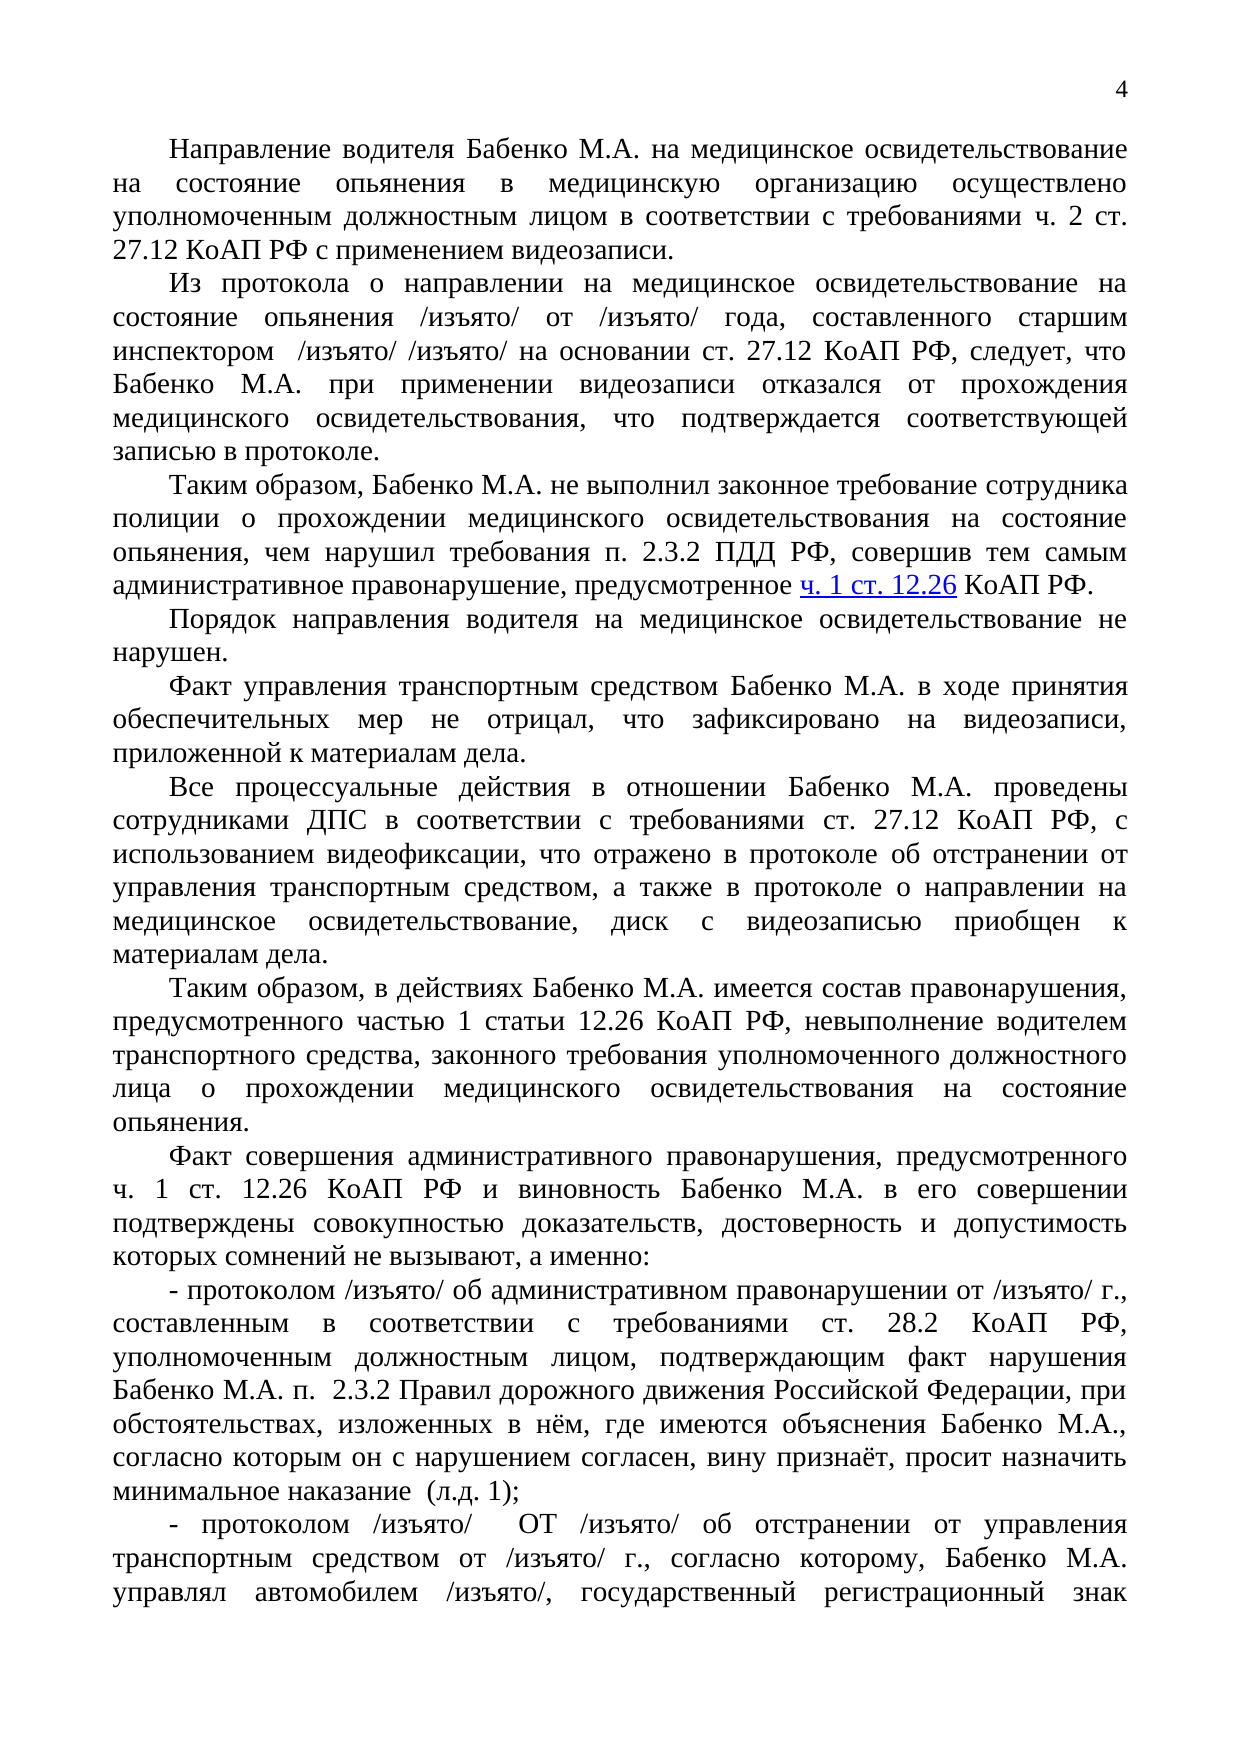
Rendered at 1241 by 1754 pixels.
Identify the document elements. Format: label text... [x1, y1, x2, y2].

text Все процессуальные действия в отношении Бабенко М.А. проведены сотрудниками ДПС в соответствии с требованиями ст. 27.12 КоАП РФ, с использованием видеофиксации, что отражено в протоколе об отстранении от управления транспортным средством, а также в протоколе о направлении на медицинское освидетельствование, диск с видеозаписью приобщен к материалам дела. [112, 769, 1128, 970]
text - протоколом /изъято/ об административном правонарушении от /изъято/ г., составленным в соответствии с требованиями ст. 28.2 КоАП РФ, уполномоченным должностным лицом, подтверждающим факт нарушения Бабенко М.А. п. 2.3.2 Правил дорожного движения Российской Федерации, при обстоятельствах, изложенных в нём, где имеются объяснения Бабенко М.А., согласно которым он с нарушением согласен, вину признаёт, просит назначить минимальное наказание (л.д. 1); [112, 1272, 1128, 1507]
text Факт совершения административного правонарушения, предусмотренного ч. 1 ст. 12.26 КоАП РФ и виновность Бабенко М.А. в его совершении подтверждены совокупностью доказательств, достоверность и допустимость которых сомнений не вызывают, а именно: [112, 1138, 1128, 1272]
text Таким образом, Бабенко М.А. не выполнил законное требование сотрудника полиции о прохождении медицинского освидетельствования на состояние опьянения, чем нарушил требования п. 2.3.2 ПДД РФ, совершив тем самым административное правонарушение, предусмотренное ч. 1 ст. 12.26 КоАП РФ. [112, 467, 1128, 601]
text Из протокола о направлении на медицинское освидетельствование на состояние опьянения /изъято/ от /изъято/ года, составленного старшим инспектором /изъято/ /изъято/ на основании ст. 27.12 КоАП РФ, следует, что Бабенко М.А. при применении видеозаписи отказался от прохождения медицинского освидетельствования, что подтверждается соответствующей записью в протоколе. [112, 266, 1128, 467]
text Факт управления транспортным средством Бабенко М.А. в ходе принятия обеспечительных мер не отрицал, что зафиксировано на видеозаписи, приложенной к материалам дела. [112, 668, 1128, 769]
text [112, 1507, 1128, 1607]
text Направление водителя Бабенко М.А. на медицинское освидетельствование на состояние опьянения в медицинскую организацию осуществлено уполномоченным должностным лицом в соответствии с требованиями ч. 2 ст. 27.12 КоАП РФ с применением видеозаписи. [112, 131, 1128, 266]
text Порядок направления водителя на медицинское освидетельствование не нарушен. [112, 601, 1128, 668]
text Таким образом, в действиях Бабенко М.А. имеется состав правонарушения, предусмотренного частью 1 статьи 12.26 КоАП РФ, невыполнение водителем транспортного средства, законного требования уполномоченного должностного лица о прохождении медицинского освидетельствования на состояние опьянения. [112, 970, 1128, 1138]
